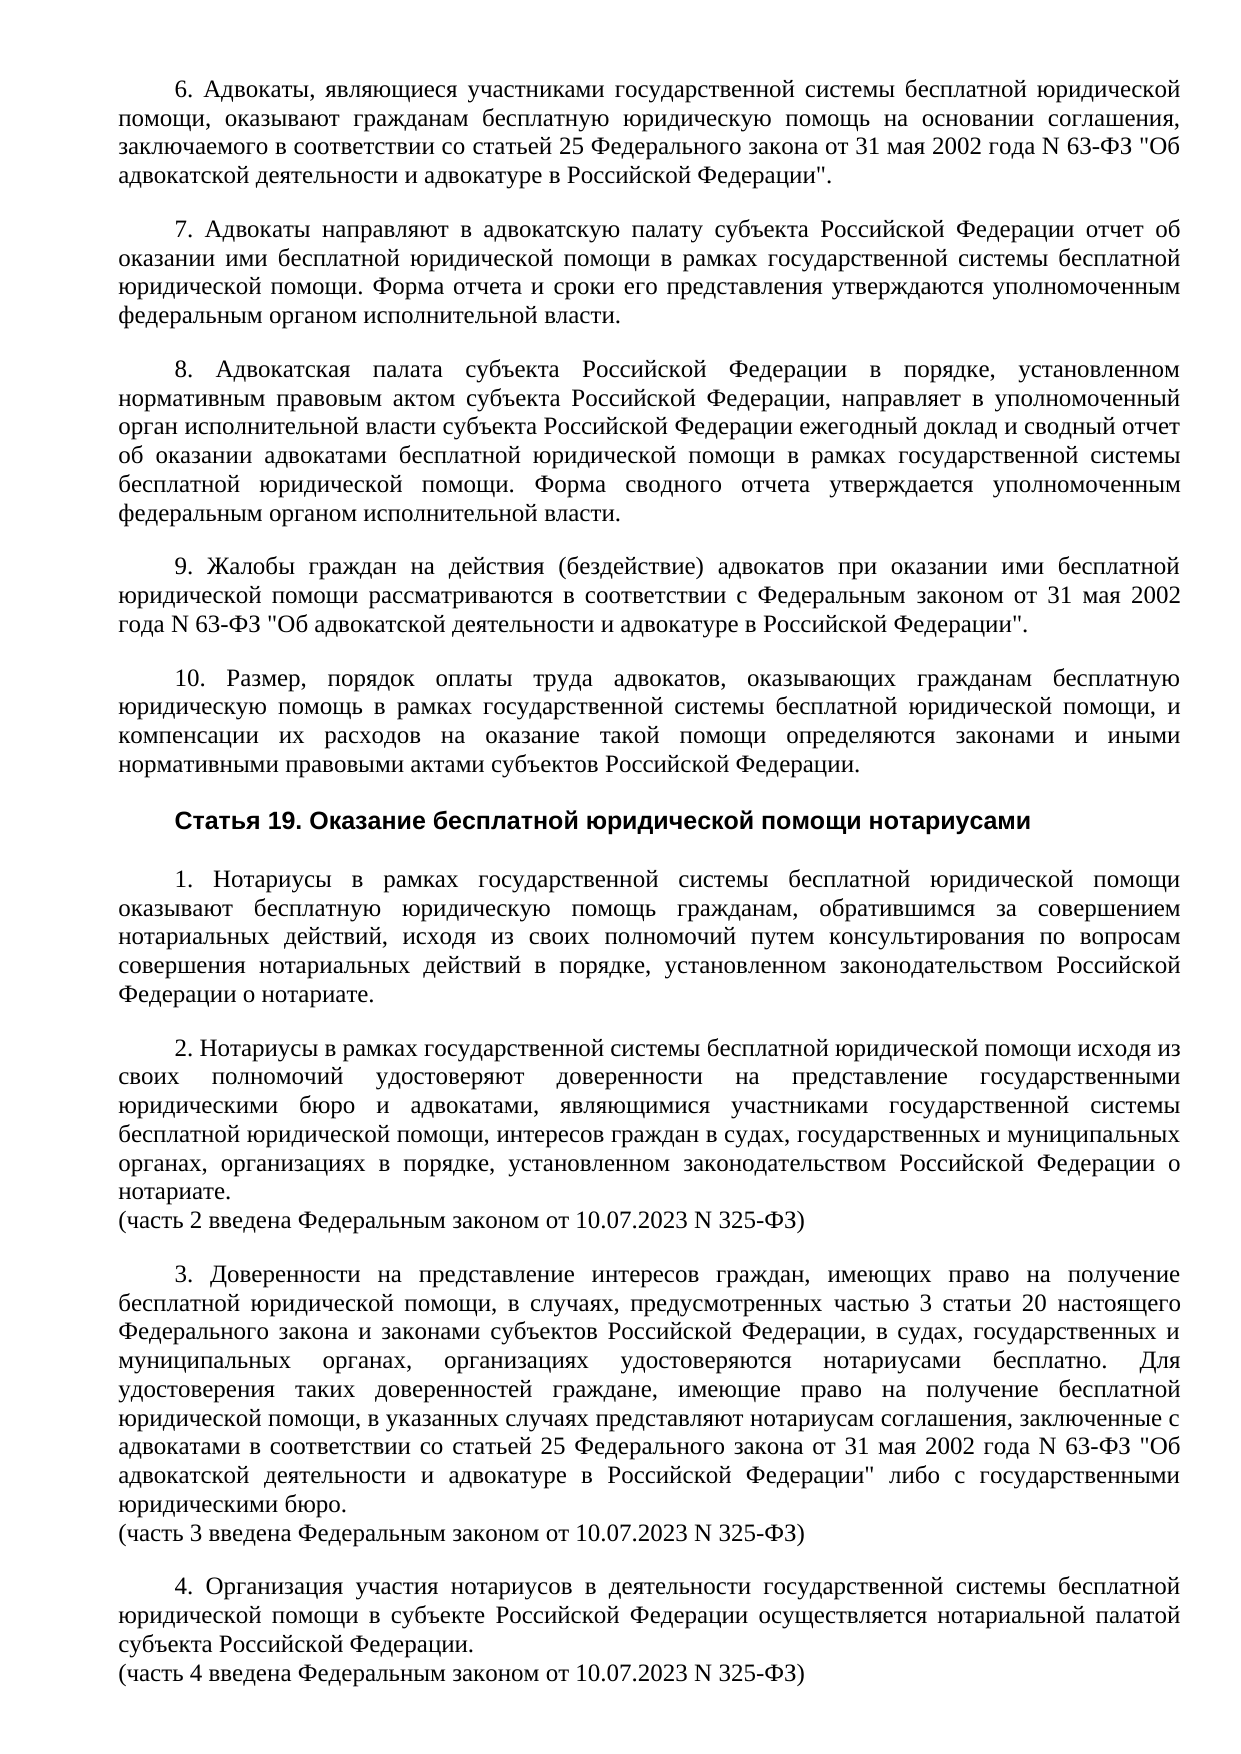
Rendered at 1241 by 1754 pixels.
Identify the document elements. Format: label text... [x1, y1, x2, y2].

text 6. Адвокаты, являющиеся участниками государственной системы бесплатной юридической помощи, оказывают гражданам бесплатную юридическую помощь на основании соглашения, заключаемого в соответствии со статьей 25 Федерального закона от 31 мая 2002 года N 63-ФЗ "Об адвокатской деятельности и адвокатуре в Российской Федерации". [118, 74, 1181, 189]
text 7. Адвокаты направляют в адвокатскую палату субъекта Российской Федерации отчет об оказании ими бесплатной юридической помощи в рамках государственной системы бесплатной юридической помощи. Форма отчета и сроки его представления утверждаются уполномоченным федеральным органом исполнительной власти. [118, 214, 1181, 329]
text 4. Организация участия нотариусов в деятельности государственной системы бесплатной юридической помощи в субъекте Российской Федерации осуществляется нотариальной палатой субъекта Российской Федерации. [118, 1571, 1181, 1658]
title Статья 19. Оказание бесплатной юридической помощи нотариусами [118, 806, 1181, 835]
text (часть 4 введена Федеральным законом от 10.07.2023 N 325-ФЗ) [118, 1658, 1181, 1686]
text 1. Нотариусы в рамках государственной системы бесплатной юридической помощи оказывают бесплатную юридическую помощь гражданам, обратившимся за совершением нотариальных действий, исходя из своих полномочий путем консультирования по вопросам совершения нотариальных действий в порядке, установленном законодательством Российской Федерации о нотариате. [118, 864, 1181, 1008]
text 9. Жалобы граждан на действия (бездействие) адвокатов при оказании ими бесплатной юридической помощи рассматриваются в соответствии с Федеральным законом от 31 мая 2002 года N 63-ФЗ "Об адвокатской деятельности и адвокатуре в Российской Федерации". [118, 551, 1181, 638]
text 10. Размер, порядок оплаты труда адвокатов, оказывающих гражданам бесплатную юридическую помощь в рамках государственной системы бесплатной юридической помощи, и компенсации их расходов на оказание такой помощи определяются законами и иными нормативными правовыми актами субъектов Российской Федерации. [118, 663, 1181, 778]
text 8. Адвокатская палата субъекта Российской Федерации в порядке, установленном нормативным правовым актом субъекта Российской Федерации, направляет в уполномоченный орган исполнительной власти субъекта Российской Федерации ежегодный доклад и сводный отчет об оказании адвокатами бесплатной юридической помощи в рамках государственной системы бесплатной юридической помощи. Форма сводного отчета утверждается уполномоченным федеральным органом исполнительной власти. [118, 354, 1181, 526]
text 3. Доверенности на представление интересов граждан, имеющих право на получение бесплатной юридической помощи, в случаях, предусмотренных частью 3 статьи 20 настоящего Федерального закона и законами субъектов Российской Федерации, в судах, государственных и муниципальных органах, организациях удостоверяются нотариусами бесплатно. Для удостоверения таких доверенностей граждане, имеющие право на получение бесплатной юридической помощи, в указанных случаях представляют нотариусам соглашения, заключенные с адвокатами в соответствии со статьей 25 Федерального закона от 31 мая 2002 года N 63-ФЗ "Об адвокатской деятельности и адвокатуре в Российской Федерации" либо с государственными юридическими бюро. [118, 1259, 1181, 1518]
text (часть 2 введена Федеральным законом от 10.07.2023 N 325-ФЗ) [118, 1205, 1181, 1234]
text 2. Нотариусы в рамках государственной системы бесплатной юридической помощи исходя из своих полномочий удостоверяют доверенности на представление государственными юридическими бюро и адвокатами, являющимися участниками государственной системы бесплатной юридической помощи, интересов граждан в судах, государственных и муниципальных органах, организациях в порядке, установленном законодательством Российской Федерации о нотариате. [118, 1033, 1181, 1205]
text (часть 3 введена Федеральным законом от 10.07.2023 N 325-ФЗ) [118, 1518, 1181, 1546]
